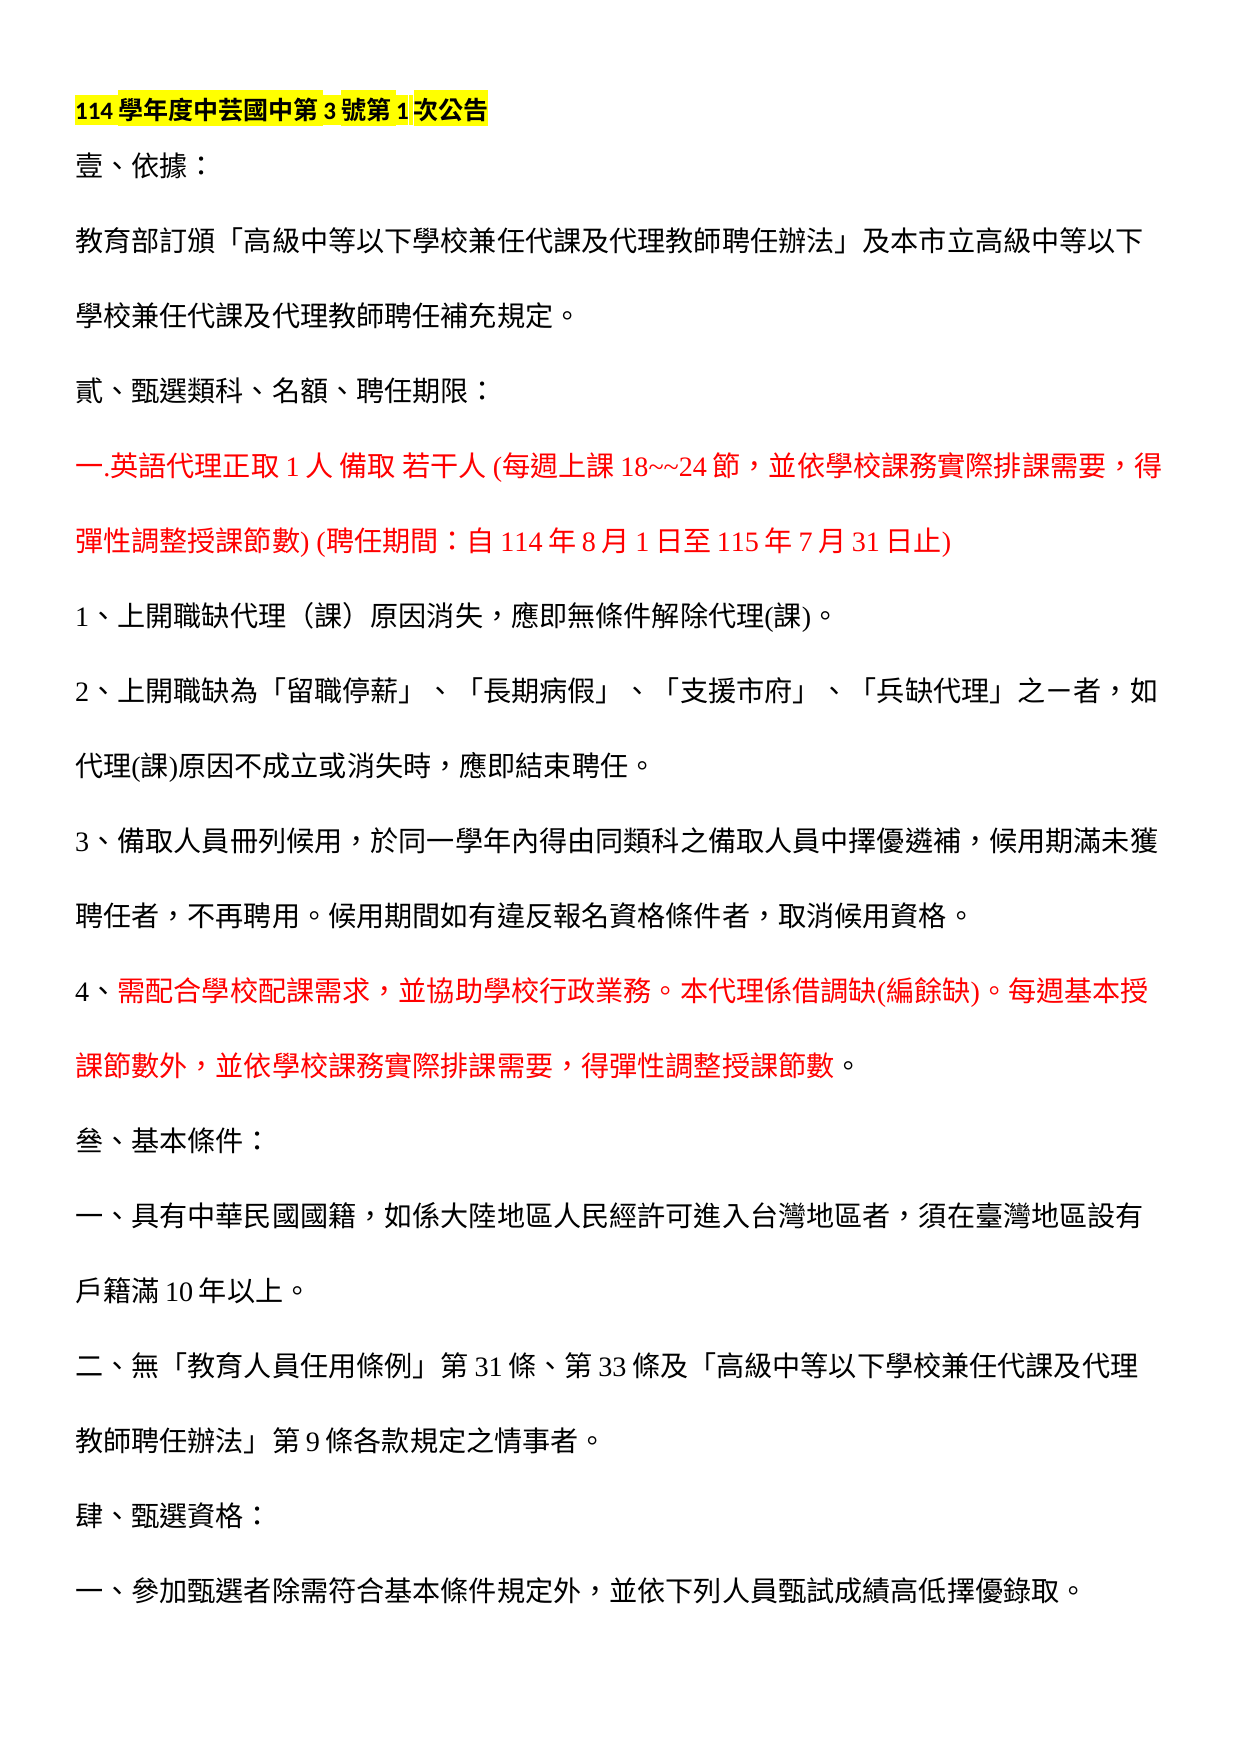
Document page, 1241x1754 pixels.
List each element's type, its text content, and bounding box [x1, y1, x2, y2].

text 114學年度中芸國中第3號第1次公告 [75, 89, 1165, 127]
text 壹、依據： [75, 127, 1165, 202]
text 4、需配合學校配課需求，並協助學校行政業務。本代理係借調缺(編餘缺)。每週基本授課節數外，並依學校課務實際排課需要，得彈性調整授課節數。 [75, 952, 1165, 1102]
text 1、上開職缺代理（課）原因消失，應即無條件解除代理(課)。 [75, 577, 1165, 652]
text 肆、甄選資格： [75, 1477, 1165, 1552]
text 2、上開職缺為「留職停薪」、「長期病假」、「支援市府」、「兵缺代理」之ㄧ者，如代理(課)原因不成立或消失時，應即結束聘任。 [75, 652, 1165, 802]
text 貳、甄選類科、名額、聘任期限： [75, 352, 1165, 427]
text 一、具有中華民國國籍，如係大陸地區人民經許可進入台灣地區者，須在臺灣地區設有戶籍滿10年以上。 [75, 1177, 1165, 1327]
text 一.英語代理正取 1人 備取 若干人 (每週上課18~~24節，並依學校課務實際排課需要，得彈性調整授課節數) (聘任期間：自114年8月1日至115年7月31日止) [75, 427, 1165, 577]
text 教育部訂頒「高級中等以下學校兼任代課及代理教師聘任辦法」及本市立高級中等以下學校兼任代課及代理教師聘任補充規定。 [75, 202, 1165, 352]
text 一、參加甄選者除需符合基本條件規定外，並依下列人員甄試成績高低擇優錄取。 [75, 1552, 1165, 1627]
text 3、備取人員冊列候用，於同一學年內得由同類科之備取人員中擇優遴補，候用期滿未獲聘任者，不再聘用。候用期間如有違反報名資格條件者，取消候用資格。 [75, 802, 1165, 952]
text 二、無「教育人員任用條例」第31條、第33條及「高級中等以下學校兼任代課及代理教師聘任辦法」第9條各款規定之情事者。 [75, 1327, 1165, 1477]
text 叄、基本條件： [75, 1102, 1165, 1177]
